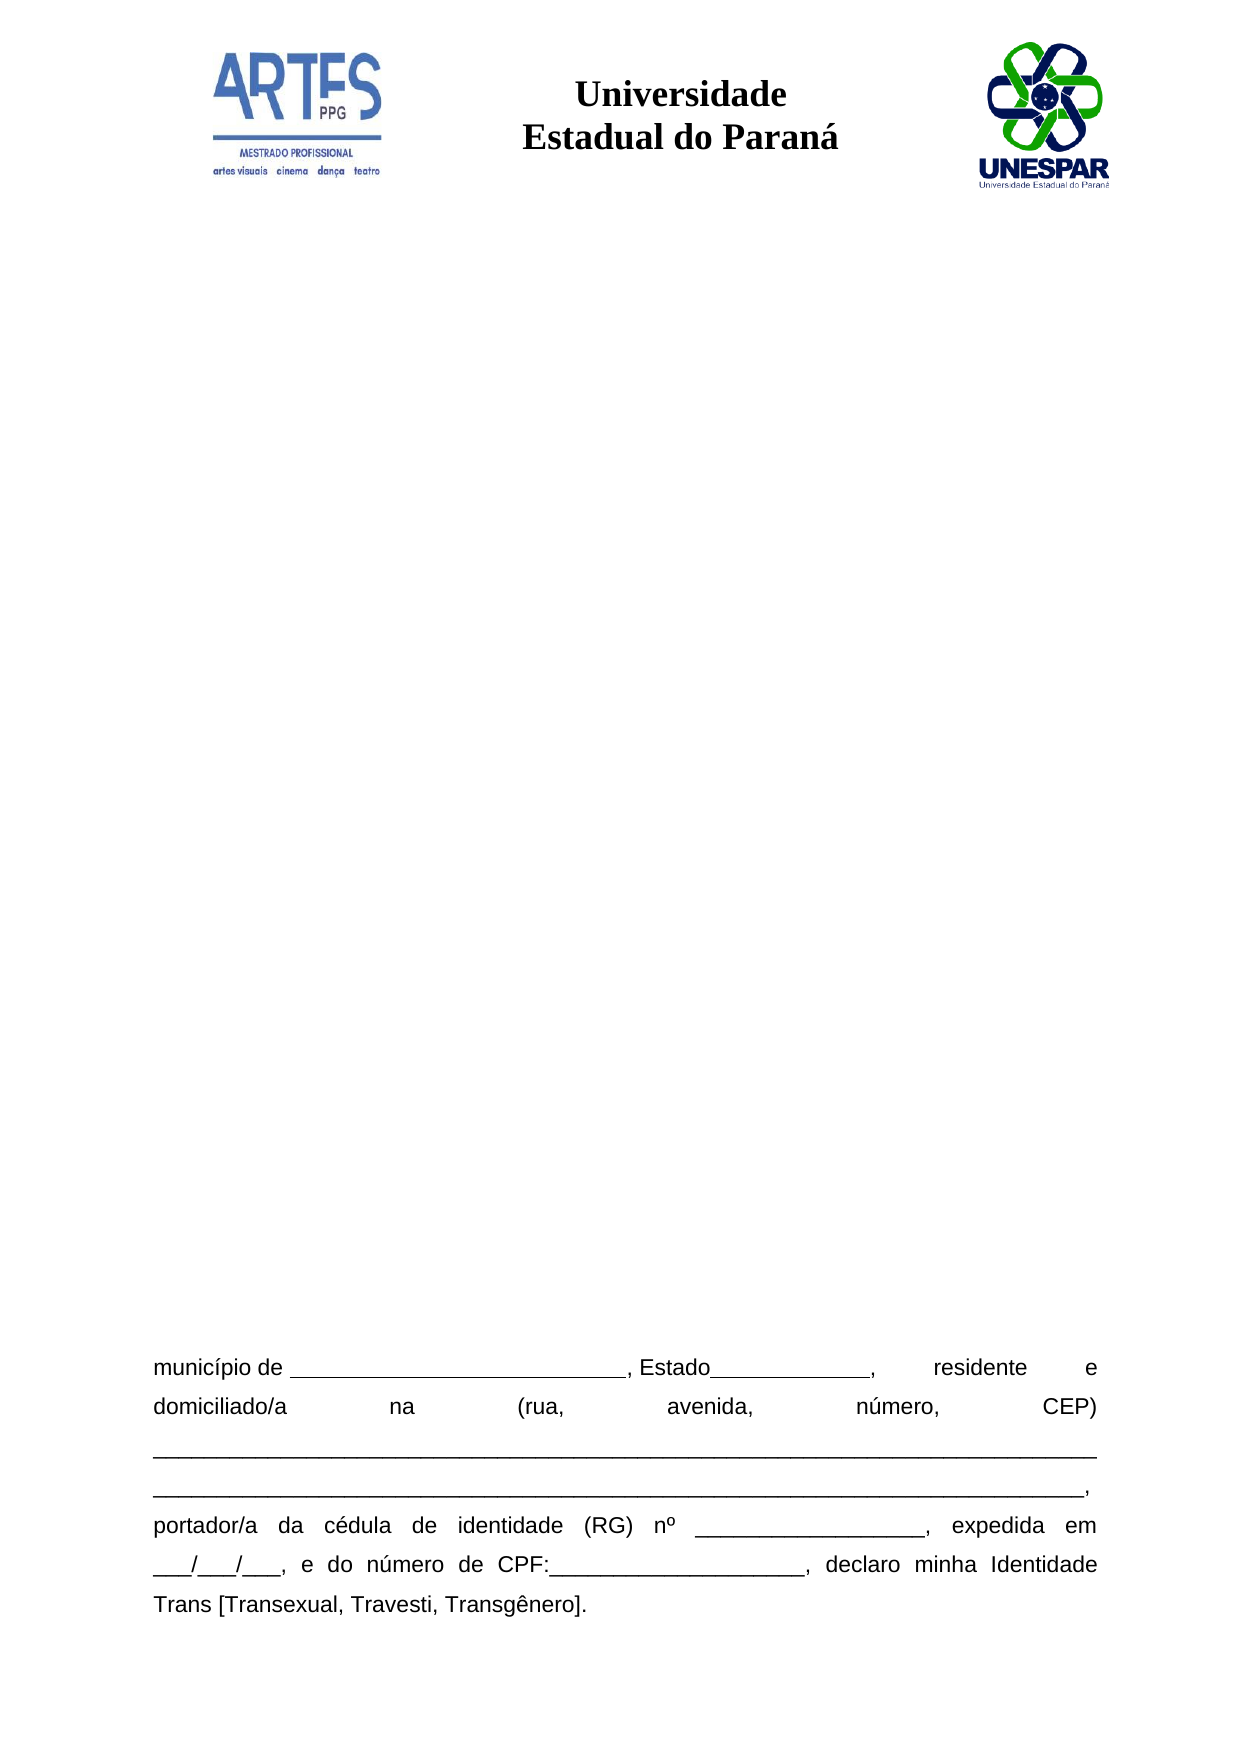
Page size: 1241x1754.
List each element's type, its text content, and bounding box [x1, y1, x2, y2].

picture [212, 52, 382, 178]
picture [979, 42, 1109, 188]
text , nascido/a em / / , no município de , Estado , residente e domiciliado/a na (rua, avenida, número, CEP) ___________________________________________________________________________________________________________________________________________________, portador/a da cédula de identidade (RG) nº __________________, expedida em ___/___/___, e do número de CPF:____________________, declaro minha Identidade Trans [Transexual, Travesti, Transgênero]. [153, 1354, 1098, 1617]
